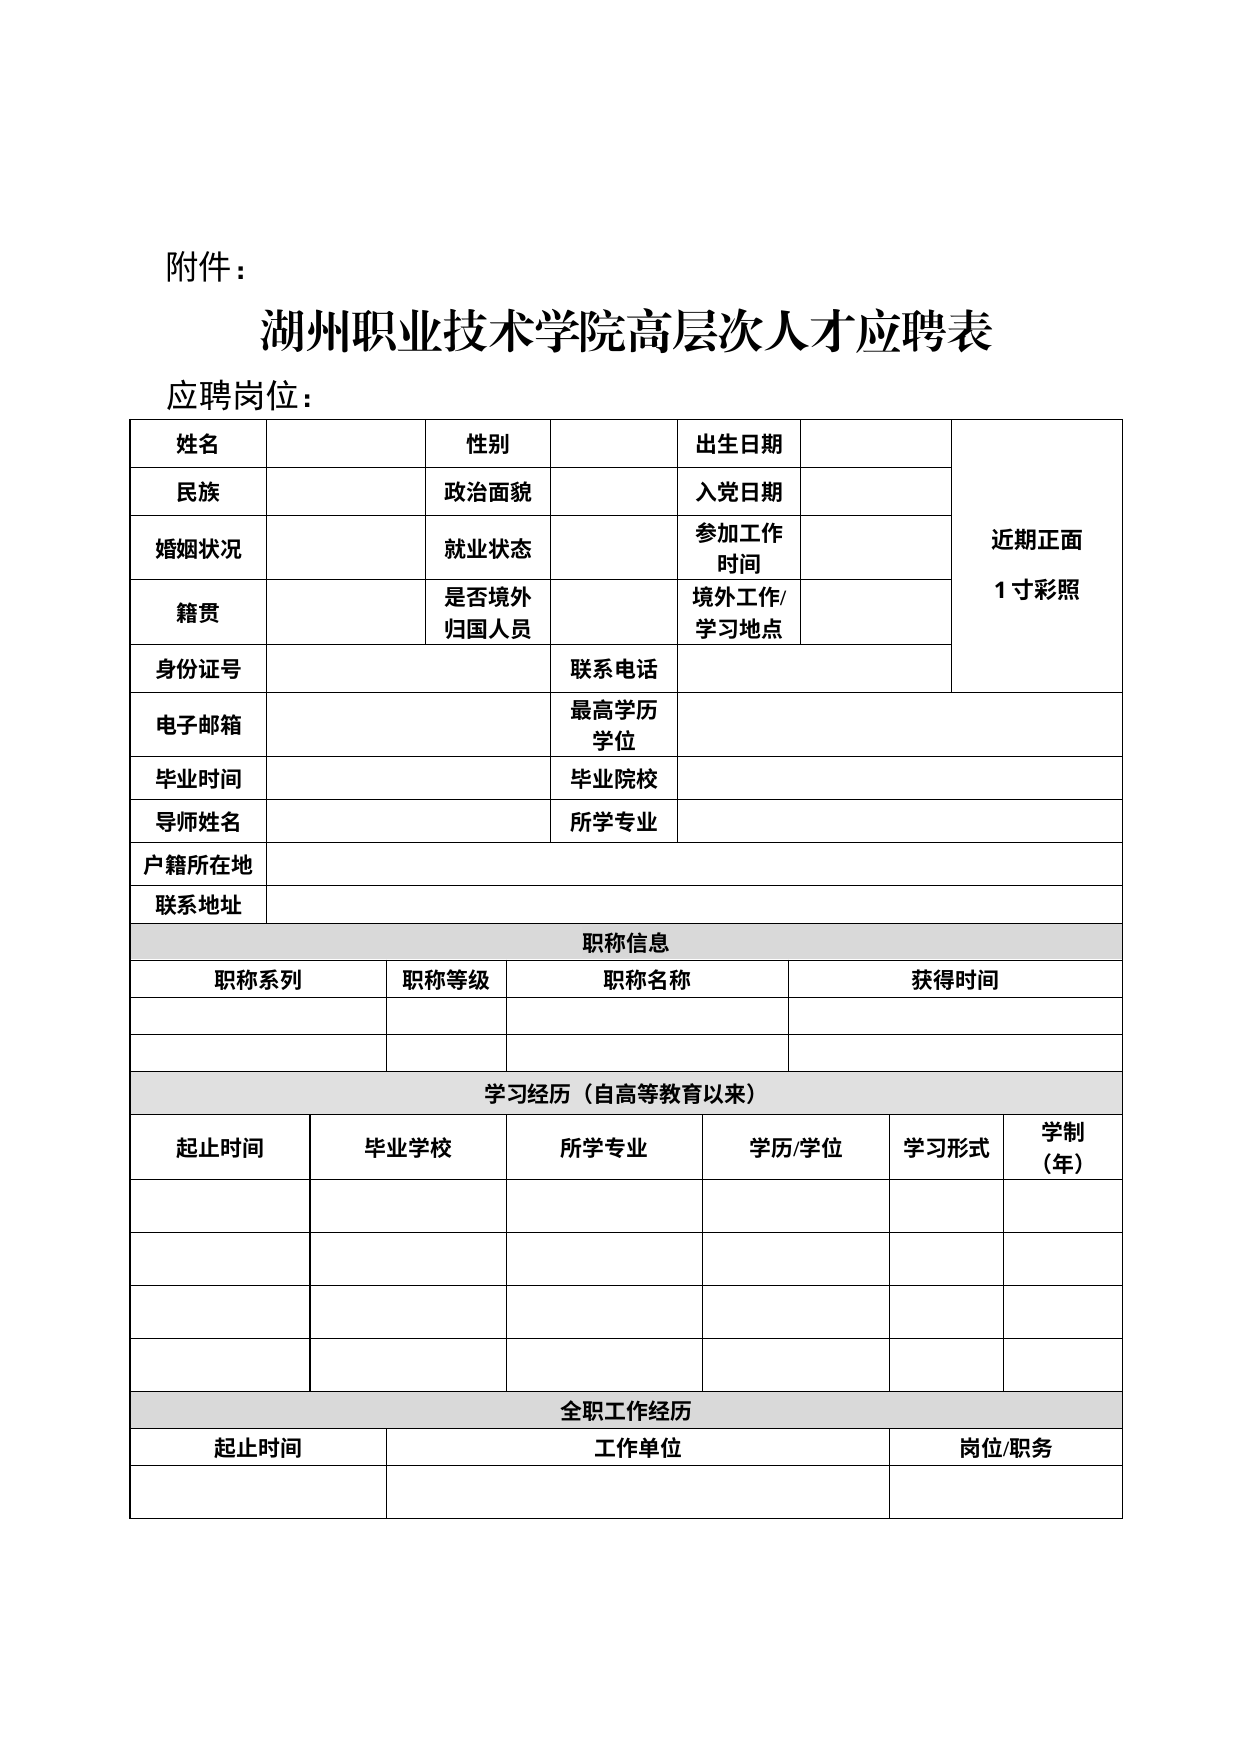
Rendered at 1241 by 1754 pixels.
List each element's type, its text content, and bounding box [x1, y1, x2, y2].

table_cell [551, 516, 677, 579]
table_cell [703, 1233, 889, 1285]
table_cell [551, 468, 677, 515]
table_cell 毕业院校 [551, 757, 677, 799]
table_cell [801, 516, 951, 579]
table_cell [703, 1180, 889, 1232]
table_cell [311, 1286, 506, 1338]
table_cell 户籍所在地 [131, 843, 266, 885]
table_header [551, 420, 677, 467]
table_cell 毕业时间 [131, 757, 266, 799]
table_cell [131, 998, 386, 1034]
table_cell [131, 1035, 386, 1071]
table_cell [1004, 1286, 1122, 1338]
table_cell 起止时间 [131, 1429, 386, 1465]
table_cell 境外工作/学习地点 [678, 580, 800, 643]
table_cell [267, 800, 550, 842]
table_cell [678, 693, 1122, 756]
table_cell [1004, 1180, 1122, 1232]
table_cell 毕业学校 [311, 1115, 506, 1178]
table_cell 参加工作时间 [678, 516, 800, 579]
table_cell [678, 757, 1122, 799]
table_cell [267, 516, 425, 579]
table_cell 职称系列 [131, 961, 386, 997]
table_cell 所学专业 [507, 1115, 702, 1178]
table_cell [311, 1339, 506, 1391]
table_cell 所学专业 [551, 800, 677, 842]
table_cell 政治面貌 [426, 468, 550, 515]
table_cell [1004, 1233, 1122, 1285]
table_cell [678, 800, 1122, 842]
table_cell 职称等级 [387, 961, 506, 997]
table_cell [131, 1233, 309, 1285]
table_cell 学历/学位 [703, 1115, 889, 1178]
table_cell 全职工作经历 [131, 1392, 1122, 1428]
table_cell [551, 580, 677, 643]
table_cell [267, 757, 550, 799]
table_cell [890, 1180, 1003, 1232]
table_cell [131, 1339, 309, 1391]
table_cell [801, 468, 951, 515]
table_cell 获得时间 [789, 961, 1122, 997]
table_cell 职称名称 [507, 961, 788, 997]
list 湖州职业技术学院高层次人才应聘表 [165, 298, 1087, 360]
table_cell 就业状态 [426, 516, 550, 579]
table_cell [507, 1233, 702, 1285]
table_cell [387, 1035, 506, 1071]
table_cell [131, 1466, 386, 1518]
table_header [801, 420, 951, 467]
table_cell [267, 645, 550, 692]
table_cell 籍贯 [131, 580, 266, 643]
table_cell [890, 1466, 1122, 1518]
table_cell [507, 998, 788, 1034]
list 应聘岗位： [165, 360, 1087, 419]
table_cell [131, 1286, 309, 1338]
table_cell 学制（年） [1004, 1115, 1122, 1178]
table_cell [507, 1035, 788, 1071]
table_cell [267, 886, 1122, 922]
table_cell 联系电话 [551, 645, 677, 692]
table_header 近期正面 1寸彩照 [952, 420, 1122, 692]
table_cell [1004, 1339, 1122, 1391]
table_cell [890, 1339, 1003, 1391]
table_cell [387, 1466, 889, 1518]
table_cell 学习经历（自高等教育以来） [131, 1072, 1122, 1114]
table_cell [703, 1286, 889, 1338]
table_cell 最高学历学位 [551, 693, 677, 756]
table_cell [801, 580, 951, 643]
table_cell 婚姻状况 [131, 516, 266, 579]
table_cell [311, 1180, 506, 1232]
table_cell [678, 645, 951, 692]
table_cell [507, 1180, 702, 1232]
table_cell 电子邮箱 [131, 693, 266, 756]
table_cell 联系地址 [131, 886, 266, 922]
table_cell 学习形式 [890, 1115, 1003, 1178]
table_header [267, 420, 425, 467]
table_cell 岗位/职务 [890, 1429, 1122, 1465]
table_cell 民族 [131, 468, 266, 515]
table_cell [703, 1339, 889, 1391]
table_cell 是否境外归国人员 [426, 580, 550, 643]
table_cell 身份证号 [131, 645, 266, 692]
table_cell [507, 1339, 702, 1391]
table_cell 入党日期 [678, 468, 800, 515]
table_cell [267, 468, 425, 515]
table_cell [789, 1035, 1122, 1071]
table_cell [890, 1233, 1003, 1285]
table_cell [789, 998, 1122, 1034]
table_cell 职称信息 [131, 924, 1122, 959]
table_header 姓名 [131, 420, 266, 467]
table_cell [890, 1286, 1003, 1338]
table_cell [387, 998, 506, 1034]
table_cell [131, 1180, 309, 1232]
table_cell 导师姓名 [131, 800, 266, 842]
table_cell [267, 580, 425, 643]
table_cell [267, 843, 1122, 885]
table_cell 起止时间 [131, 1115, 309, 1178]
table_header 性别 [426, 420, 550, 467]
table_cell [311, 1233, 506, 1285]
text 附件： [165, 233, 1087, 298]
table_cell [267, 693, 550, 756]
table_header 出生日期 [678, 420, 800, 467]
table_cell [507, 1286, 702, 1338]
table_cell 工作单位 [387, 1429, 889, 1465]
